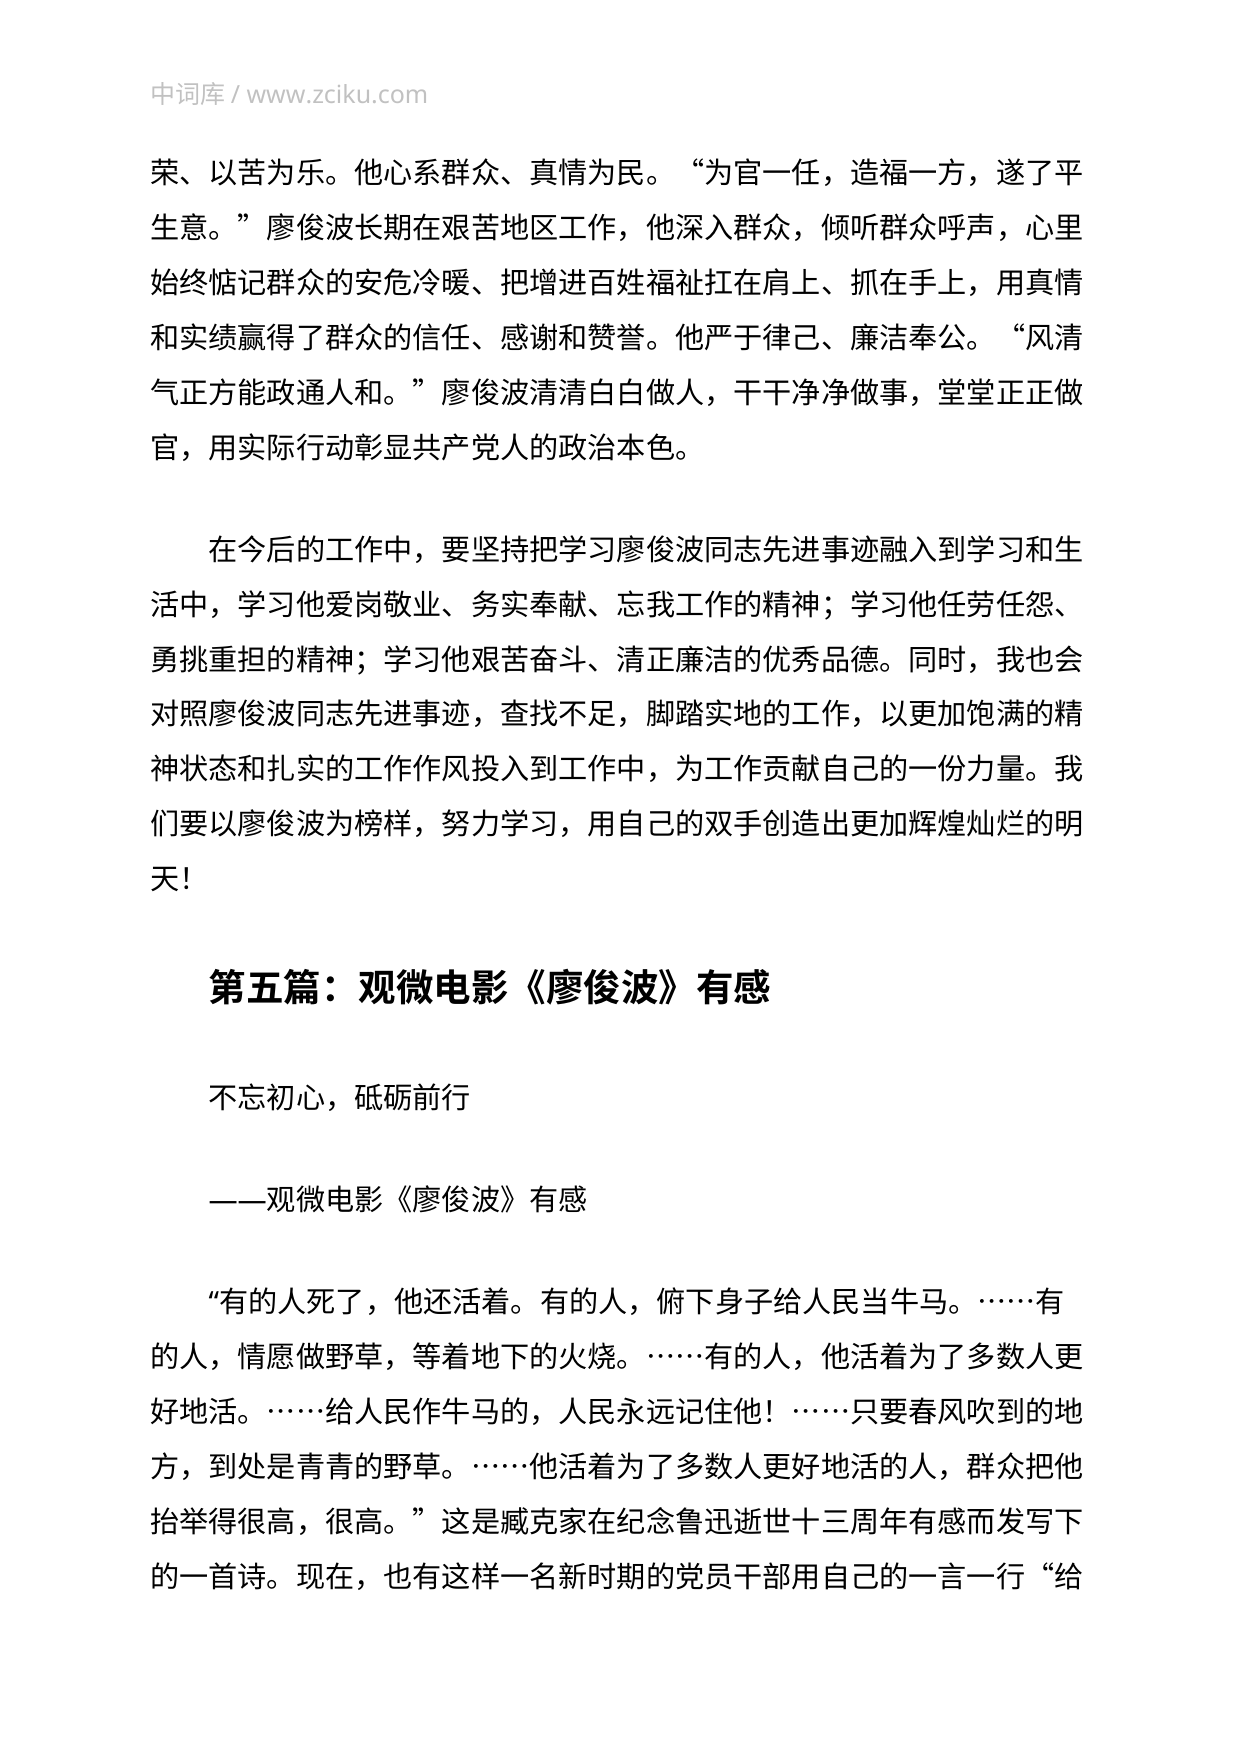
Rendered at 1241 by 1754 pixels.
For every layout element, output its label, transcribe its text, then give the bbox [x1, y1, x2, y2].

text 在今后的工作中，要坚持把学习廖俊波同志先进事迹融入到学习和生活中，学习他爱岗敬业、务实奉献、忘我工作的精神；学习他任劳任怨、勇挑重担的精神；学习他艰苦奋斗、清正廉洁的优秀品德。同时，我也会对照廖俊波同志先进事迹，查找不足，脚踏实地的工作，以更加饱满的精神状态和扎实的工作作风投入到工作中，为工作贡献自己的一份力量。我们要以廖俊波为榜样，努力学习，用自己的双手创造出更加辉煌灿烂的明天！ [150, 526, 1090, 898]
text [150, 1278, 1090, 1595]
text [150, 150, 1090, 467]
text 不忘初心，砥砺前行 [150, 1075, 1090, 1117]
text ——观微电影《廖俊波》有感 [150, 1177, 1090, 1219]
text 第五篇：观微电影《廖俊波》有感 [150, 957, 1090, 1012]
